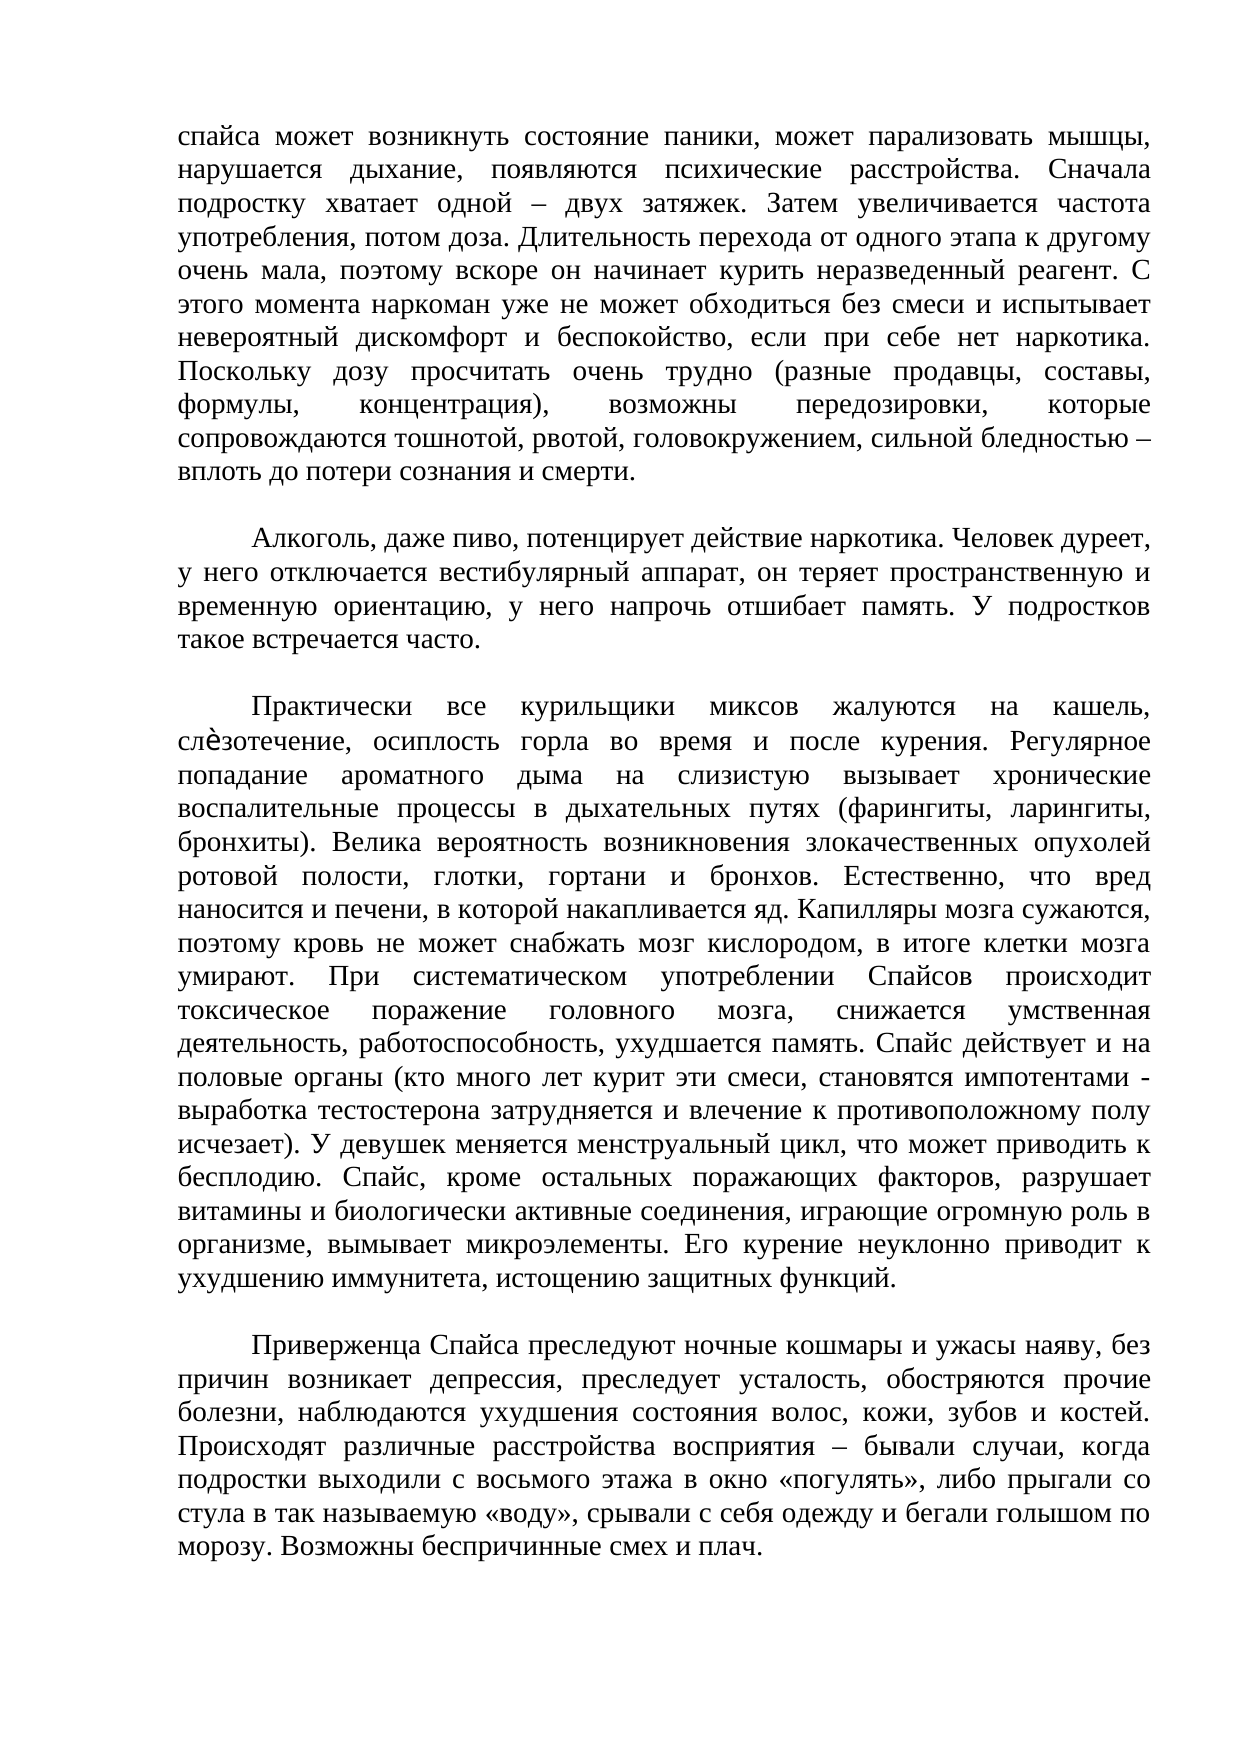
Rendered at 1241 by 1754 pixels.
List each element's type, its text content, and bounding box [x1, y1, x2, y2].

text Алкоголь, даже пиво, потенцирует действие наркотика. Человек дуреет, у него отключается вестибулярный аппарат, он теряет пространственную и временную ориентацию, у него напрочь отшибает память. У подростков такое встречается часто. [177, 521, 1152, 655]
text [177, 118, 1152, 487]
text Приверженца Спайса преследуют ночные кошмары и ужасы наяву, без причин возникает депрессия, преследует усталость, обостряются прочие болезни, наблюдаются ухудшения состояния волос, кожи, зубов и костей. Происходят различные расстройства восприятия – бывали случаи, когда подростки выходили с восьмого этажа в окно «погулять», либо прыгали со стула в так называемую «воду», срывали с себя одежду и бегали голышом по морозу. Возможны беспричинные смех и плач. [177, 1327, 1152, 1562]
text Практически все курильщики миксов жалуются на кашель, слѐзотечение, осиплость горла во время и после курения. Регулярное попадание ароматного дыма на слизистую вызывает хронические воспалительные процессы в дыхательных путях (фарингиты, ларингиты, бронхиты). Велика вероятность возникновения злокачественных опухолей ротовой полости, глотки, гортани и бронхов. Естественно, что вред наносится и печени, в которой накапливается яд. Капилляры мозга сужаются, поэтому кровь не может снабжать мозг кислородом, в итоге клетки мозга умирают. При систематическом употреблении Спайсов происходит токсическое поражение головного мозга, снижается умственная деятельность, работоспособность, ухудшается память. Спайс действует и на половые органы (кто много лет курит эти смеси, становятся импотентами - выработка тестостерона затрудняется и влечение к противоположному полу исчезает). У девушек меняется менструальный цикл, что может приводить к бесплодию. Спайс, кроме остальных поражающих факторов, разрушает витамины и биологически активные соединения, играющие огромную роль в организме, вымывает микроэлементы. Его курение неуклонно приводит к ухудшению иммунитета, истощению защитных функций. [177, 688, 1152, 1294]
